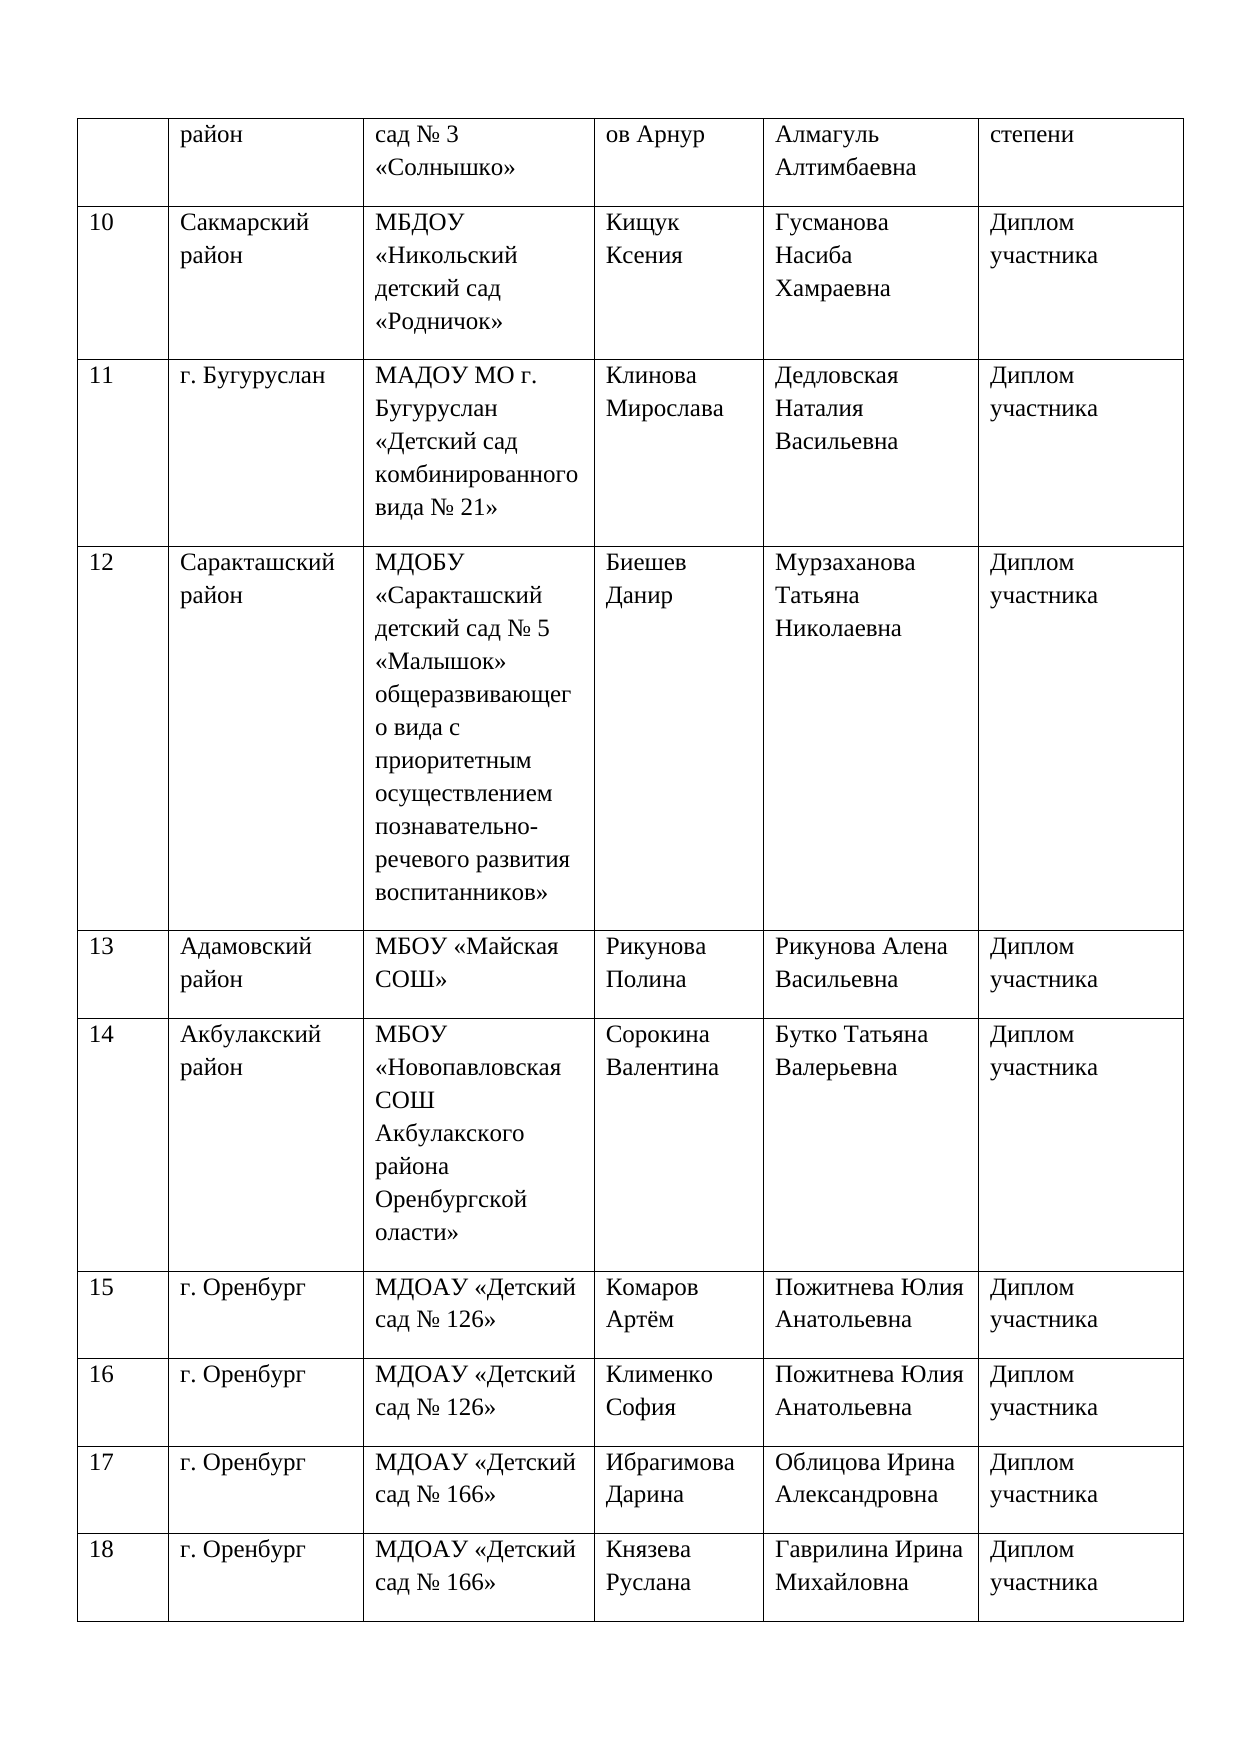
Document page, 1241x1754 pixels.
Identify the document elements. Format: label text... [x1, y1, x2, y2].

table_cell Ибрагимова Дарина [595, 1447, 763, 1533]
table_cell г. Оренбург [169, 1272, 363, 1358]
table_cell Клименко София [595, 1359, 763, 1446]
table_cell 13 [78, 931, 168, 1018]
table_cell Диплом 2 степени [979, 119, 1183, 206]
table_cell Диплом участника [979, 360, 1183, 546]
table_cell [764, 119, 978, 206]
table_cell МДОАУ «Детский сад № 126» [364, 1359, 594, 1446]
table_cell Диплом участника [979, 1447, 1183, 1533]
table_cell Биешев Данир [595, 547, 763, 930]
table_cell МДОАУ «Детский сад № 126» [364, 1272, 594, 1358]
table_cell МДОАУ «Детский сад № 166» [364, 1447, 594, 1533]
table_cell Диплом участника [979, 207, 1183, 359]
table_cell Адамовский район [169, 931, 363, 1018]
table_cell Диплом участника [979, 1534, 1183, 1621]
table_cell 18 [78, 1534, 168, 1621]
table_cell МДОАУ «Детский сад № 166» [364, 1534, 594, 1621]
table_cell Акбулакский район [169, 1019, 363, 1271]
table_cell г. Оренбург [169, 1534, 363, 1621]
table_cell Гаврилина Ирина Михайловна [764, 1534, 978, 1621]
table_cell 15 [78, 1272, 168, 1358]
table_cell МБОУ «Майская СОШ» [364, 931, 594, 1018]
table_cell 16 [78, 1359, 168, 1446]
table_cell Кищук Ксения [595, 207, 763, 359]
table_cell Адамовский район [169, 119, 363, 206]
table_cell Диплом участника [979, 1359, 1183, 1446]
table_cell Диплом участника [979, 931, 1183, 1018]
table_cell Клинова Мирослава [595, 360, 763, 546]
table_cell Сорокина Валентина [595, 1019, 763, 1271]
table_cell Диплом участника [979, 1272, 1183, 1358]
table_cell МДОБУ «Саракташский детский сад № 5 «Малышок» общеразвивающего вида с приоритетным осуществлением познавательно-речевого развития воспитанников» [364, 547, 594, 930]
table_cell Бутко Татьяна Валерьевна [764, 1019, 978, 1271]
table_cell Мурзаханова Татьяна Николаевна [764, 547, 978, 930]
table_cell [364, 119, 594, 206]
table_cell 17 [78, 1447, 168, 1533]
table_cell Сакмарский район [169, 207, 363, 359]
table_cell Пожитнева Юлия Анатольевна [764, 1359, 978, 1446]
table_cell Дедловская Наталия Васильевна [764, 360, 978, 546]
table_cell г. Оренбург [169, 1359, 363, 1446]
table_cell Гусманова Насиба Хамраевна [764, 207, 978, 359]
table_cell МБДОУ «Никольский детский сад «Родничок» [364, 207, 594, 359]
table_cell 12 [78, 547, 168, 930]
table_cell МБОУ «Новопавловская СОШ Акбулакского района Оренбургской оласти» [364, 1019, 594, 1271]
table_cell Диплом участника [979, 547, 1183, 930]
table_cell г. Оренбург [169, 1447, 363, 1533]
table_cell Журмахамедов Арнур [595, 119, 763, 206]
table_cell 11 [78, 360, 168, 546]
table_cell г. Бугуруслан [169, 360, 363, 546]
table_cell Саракташский район [169, 547, 363, 930]
table_cell Рикунова Полина [595, 931, 763, 1018]
table_cell Князева Руслана [595, 1534, 763, 1621]
table_cell Рикунова Алена Васильевна [764, 931, 978, 1018]
table_cell 10 [78, 207, 168, 359]
table_cell МАДОУ МО г. Бугуруслан «Детский сад комбинированного вида № 21» [364, 360, 594, 546]
table_cell Диплом участника [979, 1019, 1183, 1271]
table_cell 14 [78, 1019, 168, 1271]
table_cell 9 [78, 119, 168, 206]
table_cell Комаров Артём [595, 1272, 763, 1358]
table_cell Пожитнева Юлия Анатольевна [764, 1272, 978, 1358]
table_cell Облицова Ирина Александровна [764, 1447, 978, 1533]
